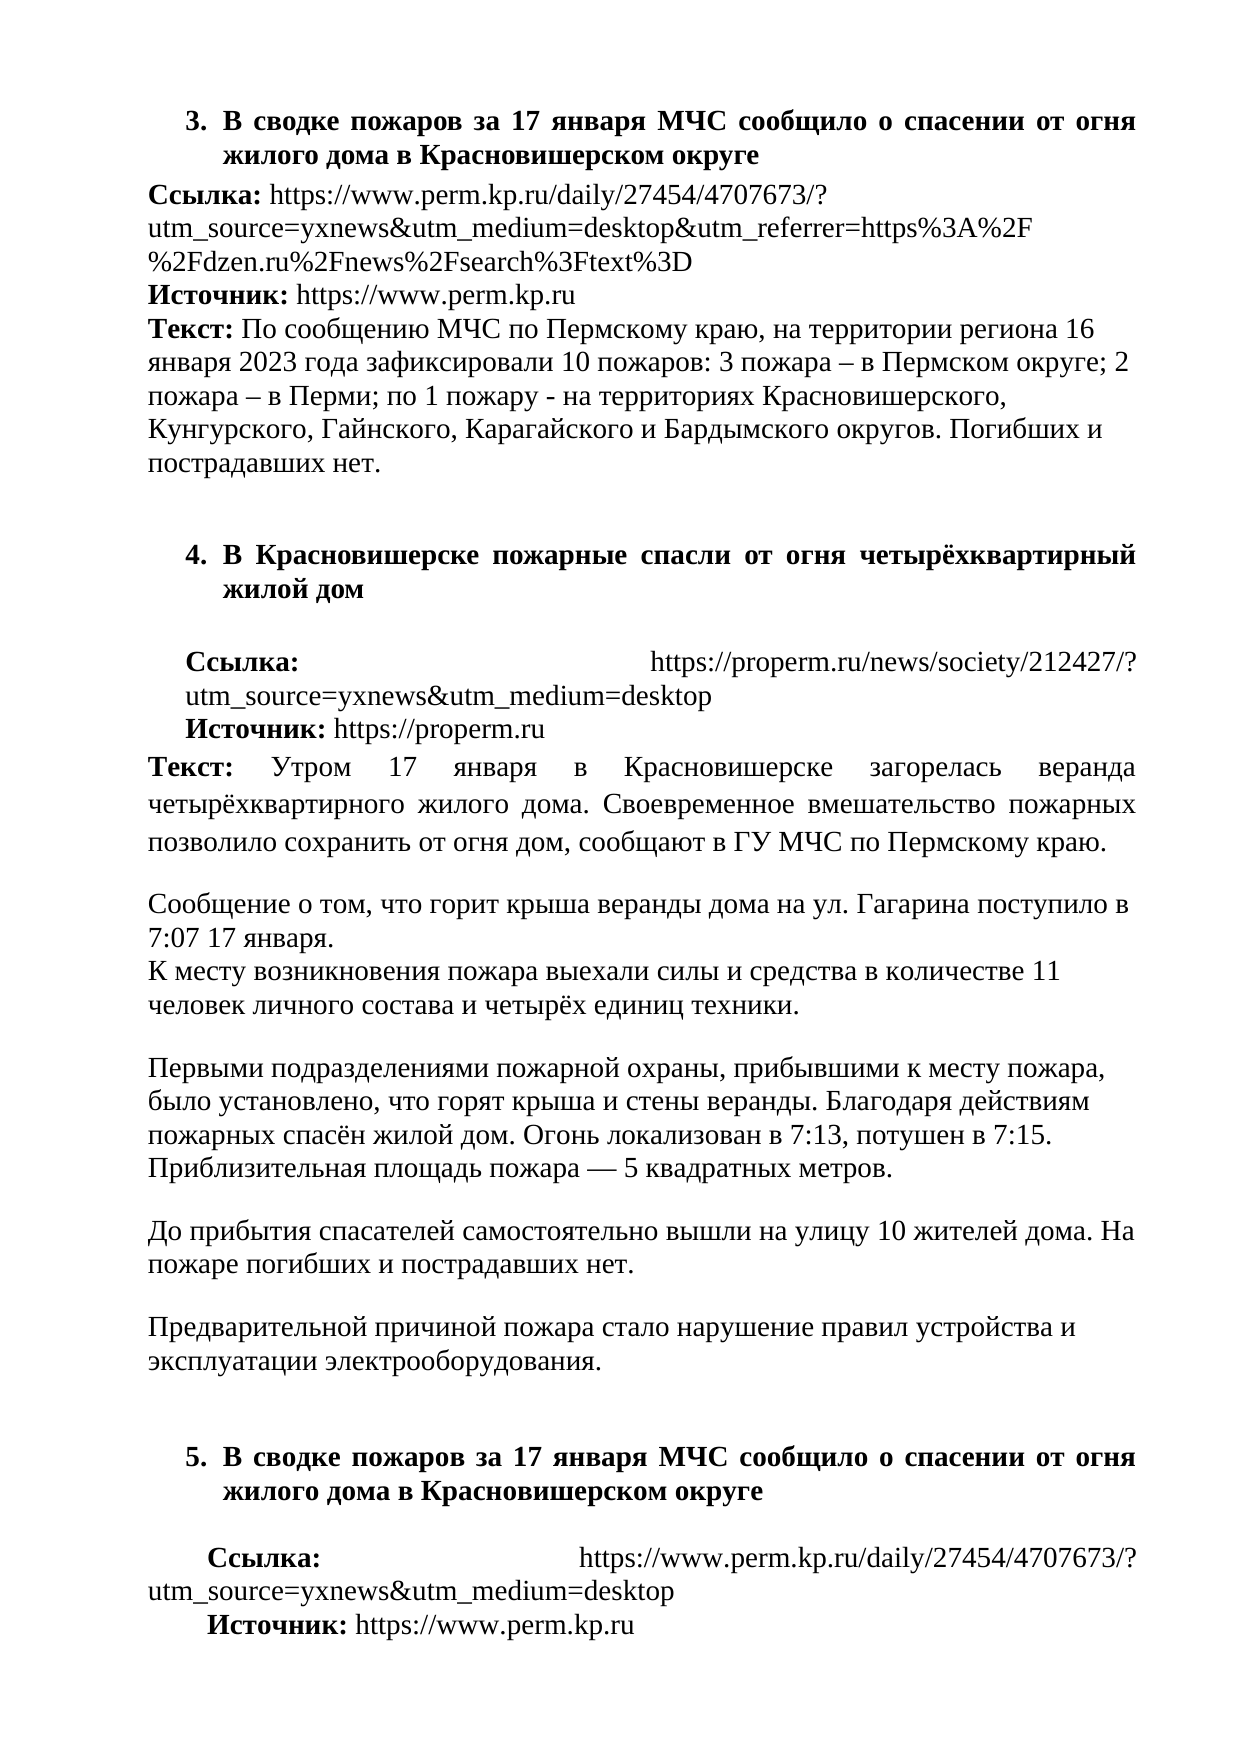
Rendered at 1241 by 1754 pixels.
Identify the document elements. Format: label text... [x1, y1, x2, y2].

text Ссылка: https://www.perm.kp.ru/daily/27454/4707673/?utm_source=yxnews&utm_medium=desktop [148, 1540, 1137, 1607]
list В сводке пожаров за 17 января МЧС сообщило о спасении от огня жилого дома в Красновишерском округе [185, 1439, 1137, 1506]
text Источник: https://www.perm.kp.ru [148, 1607, 1137, 1640]
text Ссылка: https://www.perm.kp.ru/daily/27454/4707673/?utm_source=yxnews&utm_medium=desktop&utm_referrer=https%3A%2F%2Fdzen.ru%2Fnews%2Fsearch%3Ftext%3D [148, 177, 1137, 277]
text Сообщение о том, что горит крыша веранды дома на ул. Гагарина поступило в 7:07 17 января. К месту возникновения пожара выехали силы и средства в количестве 11 человек личного состава и четырёх единиц техники. [148, 886, 1137, 1021]
text Предварительной причиной пожара стало нарушение правил устройства и эксплуатации электрооборудования. [148, 1309, 1137, 1376]
text До прибытия спасателей самостоятельно вышли на улицу 10 жителей дома. На пожаре погибших и пострадавших нет. [148, 1213, 1137, 1280]
text Ссылка: https://properm.ru/news/society/212427/?utm_source=yxnews&utm_medium=desktop [185, 644, 1137, 711]
text Первыми подразделениями пожарной охраны, прибывшими к месту пожара, было установлено, что горят крыша и стены веранды. Благодаря действиям пожарных спасён жилой дом. Огонь локализован в 7:13, потушен в 7:15. Приблизительная площадь пожара — 5 квадратных метров. [148, 1050, 1137, 1184]
text Текст: По сообщению МЧС по Пермскому краю, на территории региона 16 января 2023 года зафиксировали 10 пожаров: 3 пожара – в Пермском округе; 2 пожара – в Перми; по 1 пожару - на территориях Красновишерского, Кунгурского, Гайнского, Карагайского и Бардымского округов. Погибших и пострадавших нет. [148, 311, 1137, 479]
subtitle В сводке пожаров за 17 января МЧС сообщило о спасении от огня жилого дома в Красновишерском округе [185, 103, 1137, 171]
subtitle В Красновишерске пожарные спасли от огня четырёхквартирный жилой дом [185, 537, 1137, 604]
text Источник: https://properm.ru [185, 711, 1137, 745]
text Текст: Утром 17 января в Красновишерске загорелась веранда четырёхквартирного жилого дома. Своевременное вмешательство пожарных позволило сохранить от огня дом, сообщают в ГУ МЧС по Пермскому краю. [148, 745, 1137, 857]
text Источник: https://www.perm.kp.ru [148, 277, 1137, 311]
